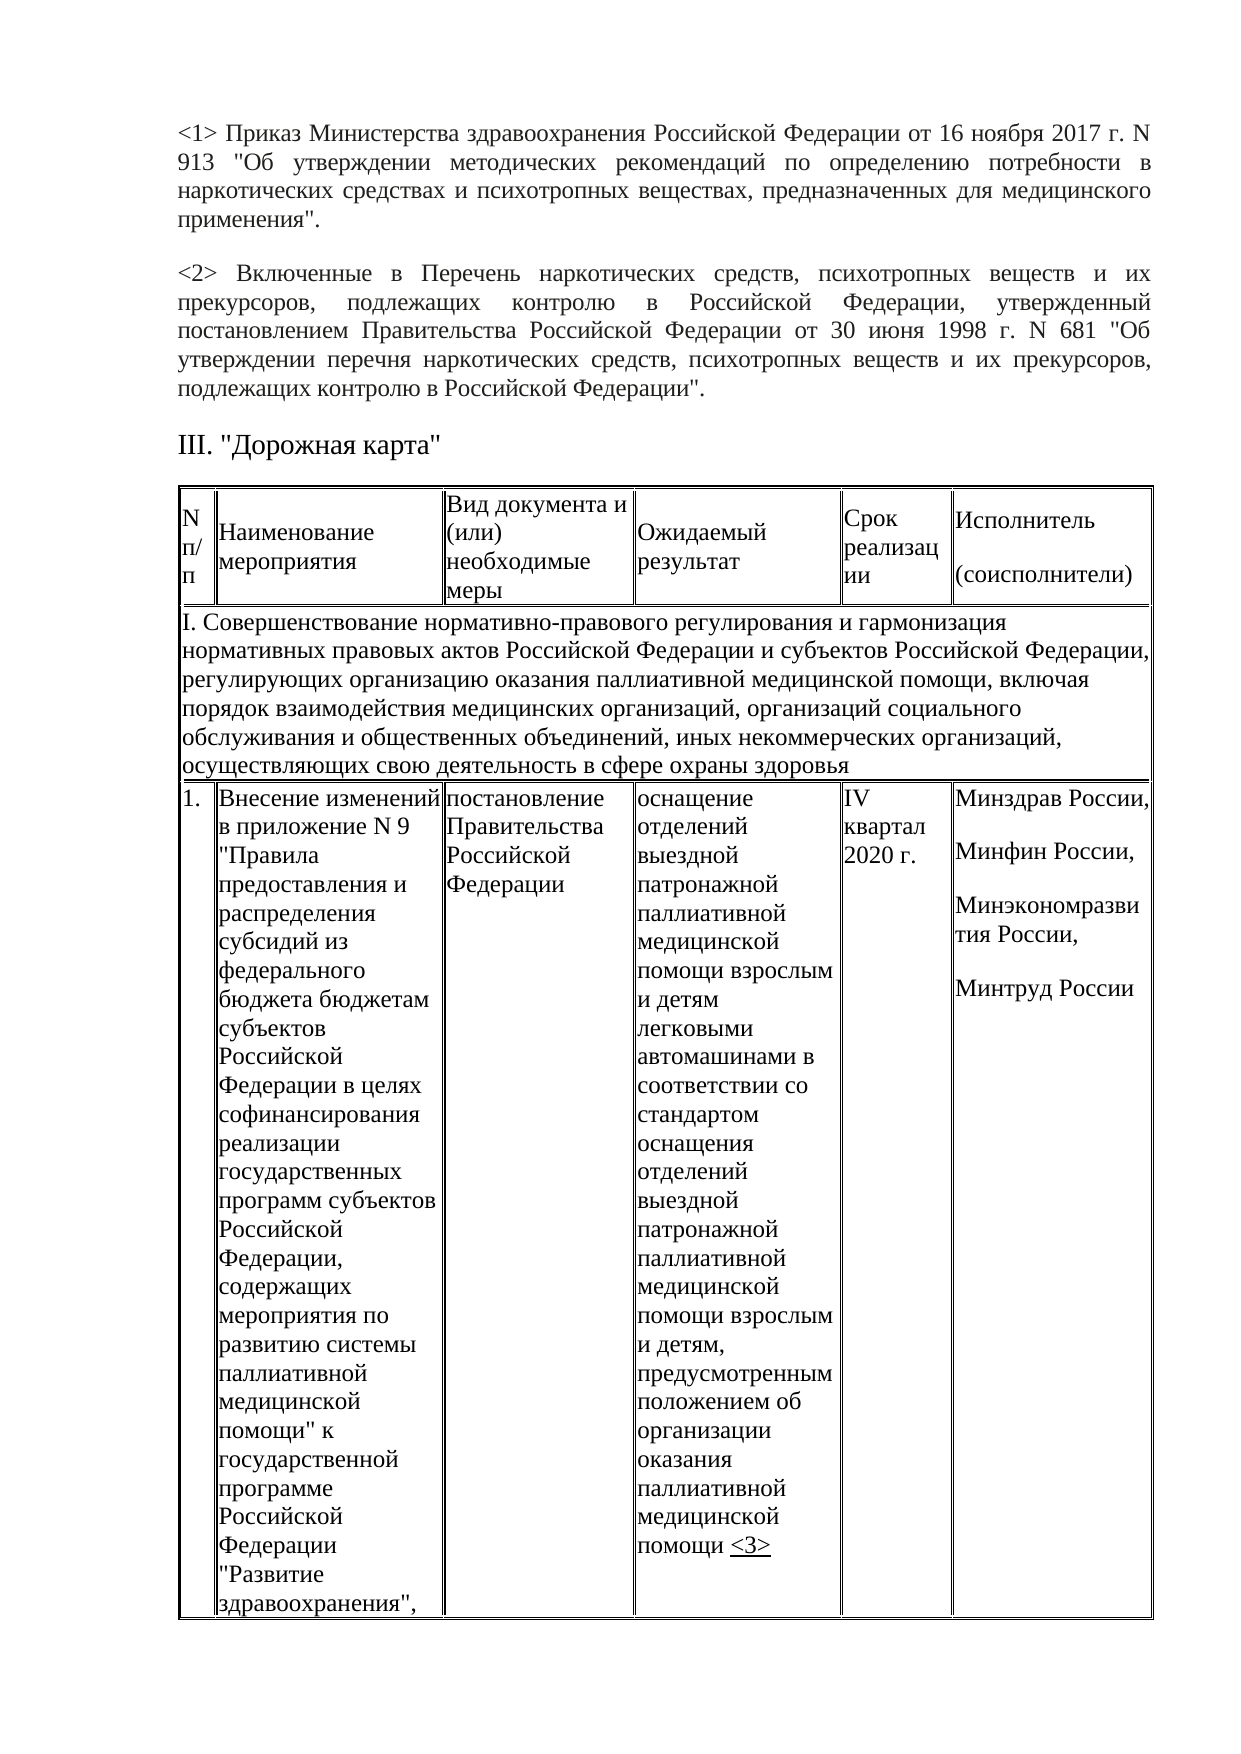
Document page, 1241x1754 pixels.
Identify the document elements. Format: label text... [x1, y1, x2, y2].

table_header Срок реализации [841, 489, 953, 604]
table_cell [444, 783, 635, 1616]
text <2> Включенные в Перечень наркотических средств, психотропных веществ и их прекурсоров, подлежащих контролю в Российской Федерации, утвержденный постановлением Правительства Российской Федерации от 30 июня 1998 г. N 681 "Об утверждении перечня наркотических средств, психотропных веществ и их прекурсоров, подлежащих контролю в Российской Федерации". [177, 258, 1152, 402]
table_header Наименование мероприятия [216, 487, 444, 604]
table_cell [216, 781, 444, 1616]
table_header Ожидаемый результат [635, 489, 841, 604]
text III. "Дорожная карта" [177, 427, 1152, 460]
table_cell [953, 779, 1151, 1616]
table_header Вид документа и (или) необходимые меры [444, 489, 635, 604]
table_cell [635, 783, 841, 1616]
table_cell 1. [181, 779, 216, 1616]
text <1> Приказ Министерства здравоохранения Российской Федерации от 16 ноября 2017 г. N 913 "Об утверждении методических рекомендаций по определению потребности в наркотических средствах и психотропных веществах, предназначенных для медицинского применения". [177, 118, 1152, 233]
table_header Исполнитель (соисполнители) [953, 489, 1151, 604]
table_cell IV квартал 2020 г. [841, 783, 953, 1616]
table_cell I. Совершенствование нормативно-правового регулирования и гармонизация нормативных правовых актов Российской Федерации и субъектов Российской Федерации, регулирующих организацию оказания паллиативной медицинской помощи, включая порядок взаимодействия медицинских организаций, организаций социального обслуживания и общественных объединений, иных некоммерческих организаций, осуществляющих свою деятельность в сфере охраны здоровья [180, 604, 1152, 779]
table_header N п/п [181, 487, 216, 604]
